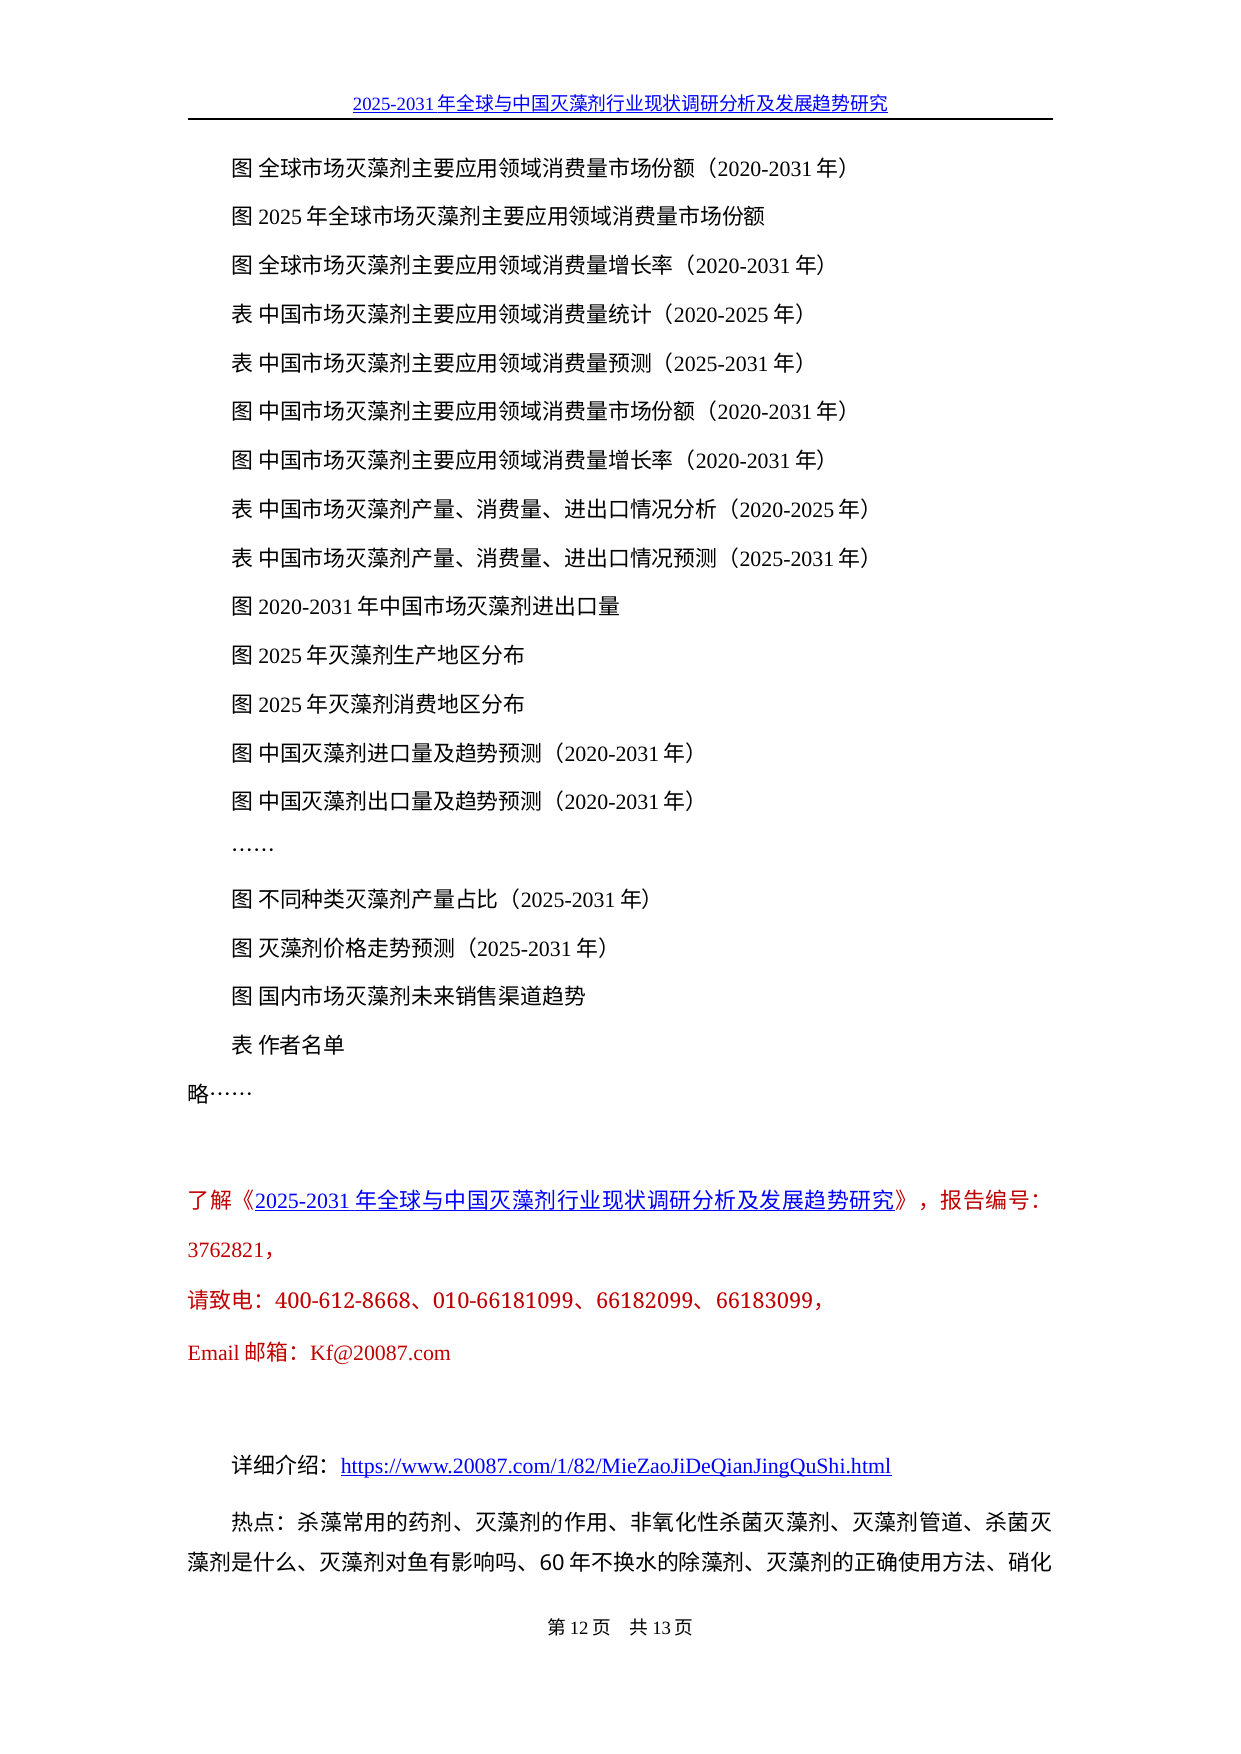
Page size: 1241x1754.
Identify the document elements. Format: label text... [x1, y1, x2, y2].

text 请致电：400-612-8668、010-66181099、66182099、66183099， [187, 1283, 1053, 1316]
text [187, 150, 1053, 1109]
text Email邮箱：Kf@20087.com [187, 1335, 1053, 1367]
text 了解《2025-2031年全球与中国灭藻剂行业现状调研分析及发展趋势研究》，报告编号：3762821， [187, 1183, 1053, 1264]
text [187, 1504, 1053, 1577]
text 详细介绍：https://www.20087.com/1/82/MieZaoJiDeQianJingQuShi.html [187, 1448, 1053, 1480]
